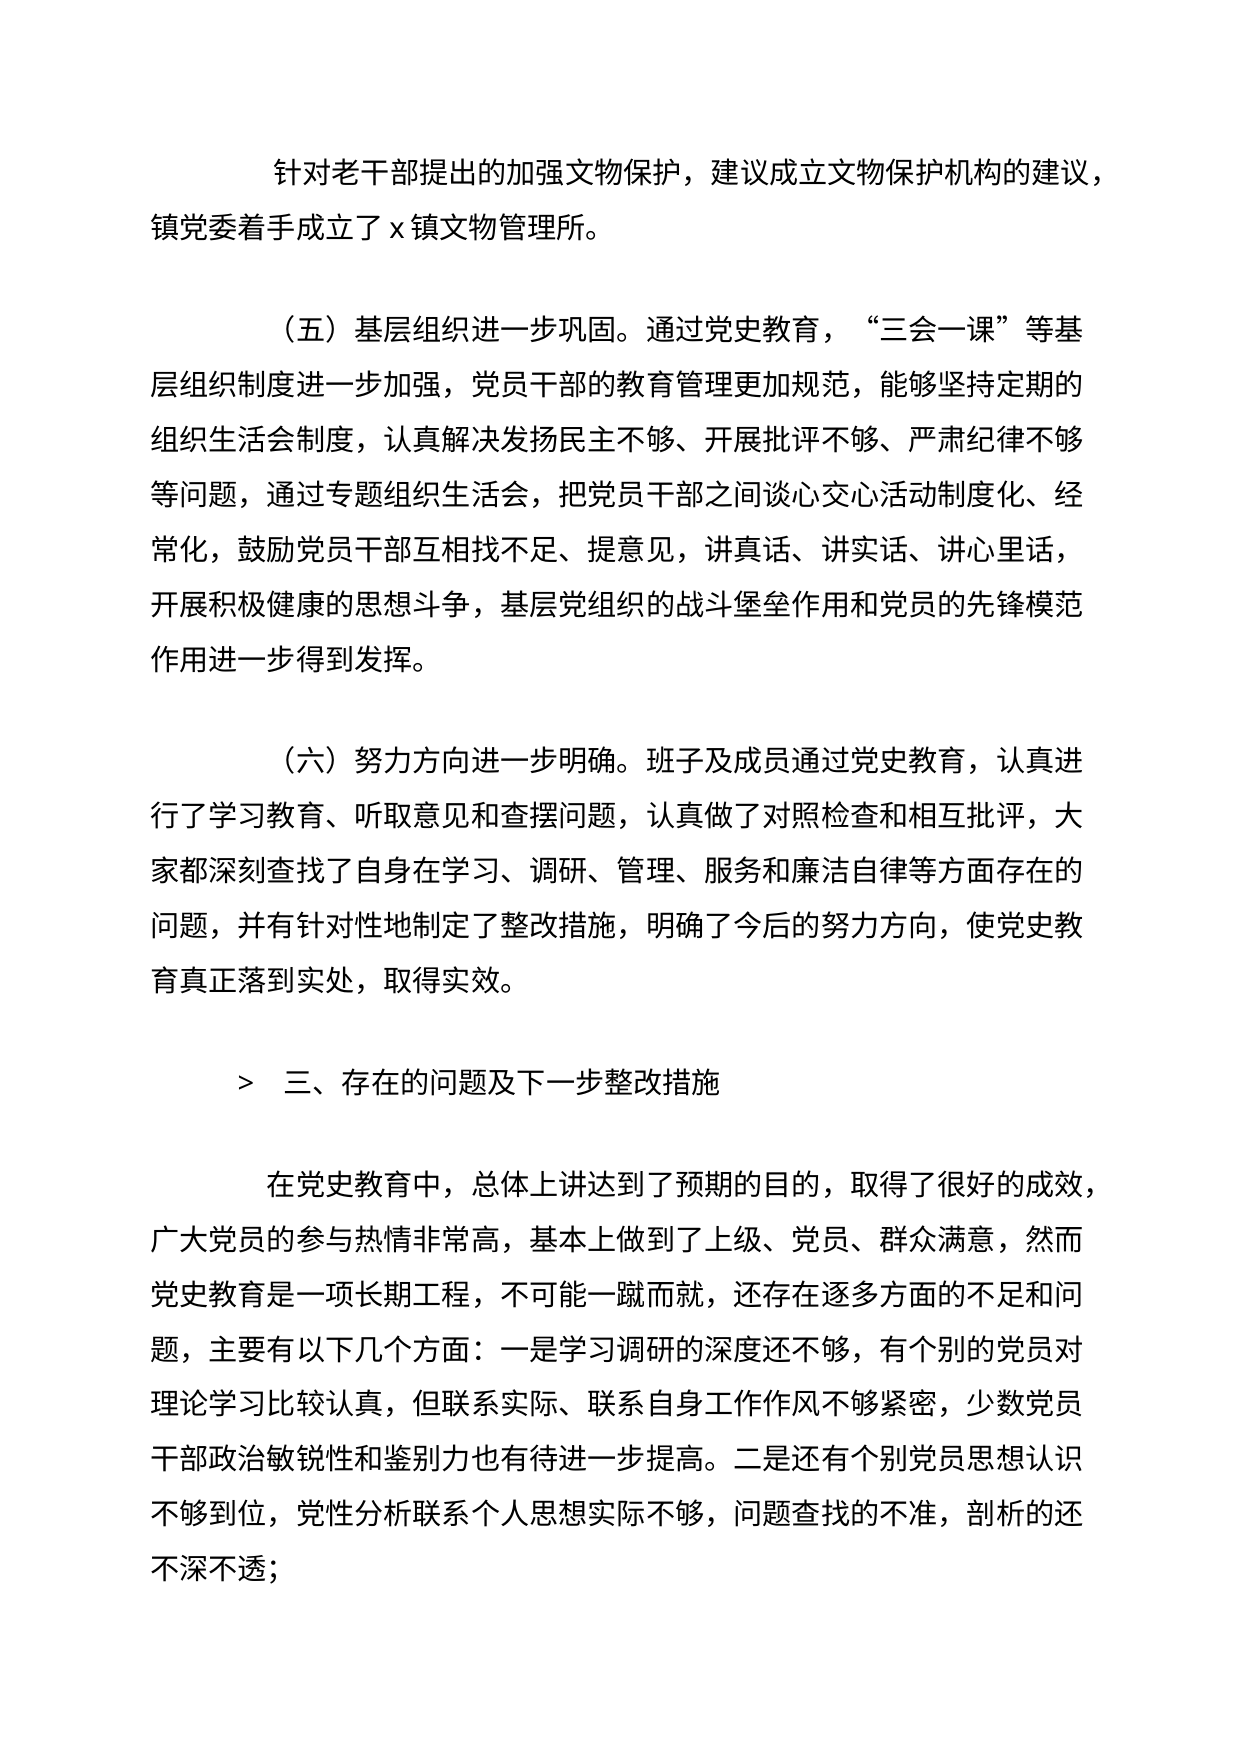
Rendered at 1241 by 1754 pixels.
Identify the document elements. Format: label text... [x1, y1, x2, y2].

text （六）努力方向进一步明确。班子及成员通过党史教育，认真进行了学习教育、听取意见和查摆问题，认真做了对照检查和相互批评，大家都深刻查找了自身在学习、调研、管理、服务和廉洁自律等方面存在的问题，并有针对性地制定了整改措施，明确了今后的努力方向，使党史教育真正落到实处，取得实效。 [150, 738, 1090, 1000]
text （五）基层组织进一步巩固。通过党史教育，“三会一课”等基层组织制度进一步加强，党员干部的教育管理更加规范，能够坚持定期的组织生活会制度，认真解决发扬民主不够、开展批评不够、严肃纪律不够等问题，通过专题组织生活会，把党员干部之间谈心交心活动制度化、经常化，鼓励党员干部互相找不足、提意见，讲真话、讲实话、讲心里话，开展积极健康的思想斗争，基层党组织的战斗堡垒作用和党员的先锋模范作用进一步得到发挥。 [150, 307, 1090, 678]
text > 三、存在的问题及下一步整改措施 [150, 1059, 1090, 1102]
text 针对老干部提出的加强文物保护，建议成立文物保护机构的建议，镇党委着手成立了x镇文物管理所。 [150, 150, 1090, 247]
text 在党史教育中，总体上讲达到了预期的目的，取得了很好的成效，广大党员的参与热情非常高，基本上做到了上级、党员、群众满意，然而党史教育是一项长期工程，不可能一蹴而就，还存在逐多方面的不足和问题，主要有以下几个方面：一是学习调研的深度还不够，有个别的党员对理论学习比较认真，但联系实际、联系自身工作作风不够紧密，少数党员干部政治敏锐性和鉴别力也有待进一步提高。二是还有个别党员思想认识不够到位，党性分析联系个人思想实际不够，问题查找的不准，剖析的还不深不透； [150, 1161, 1090, 1588]
